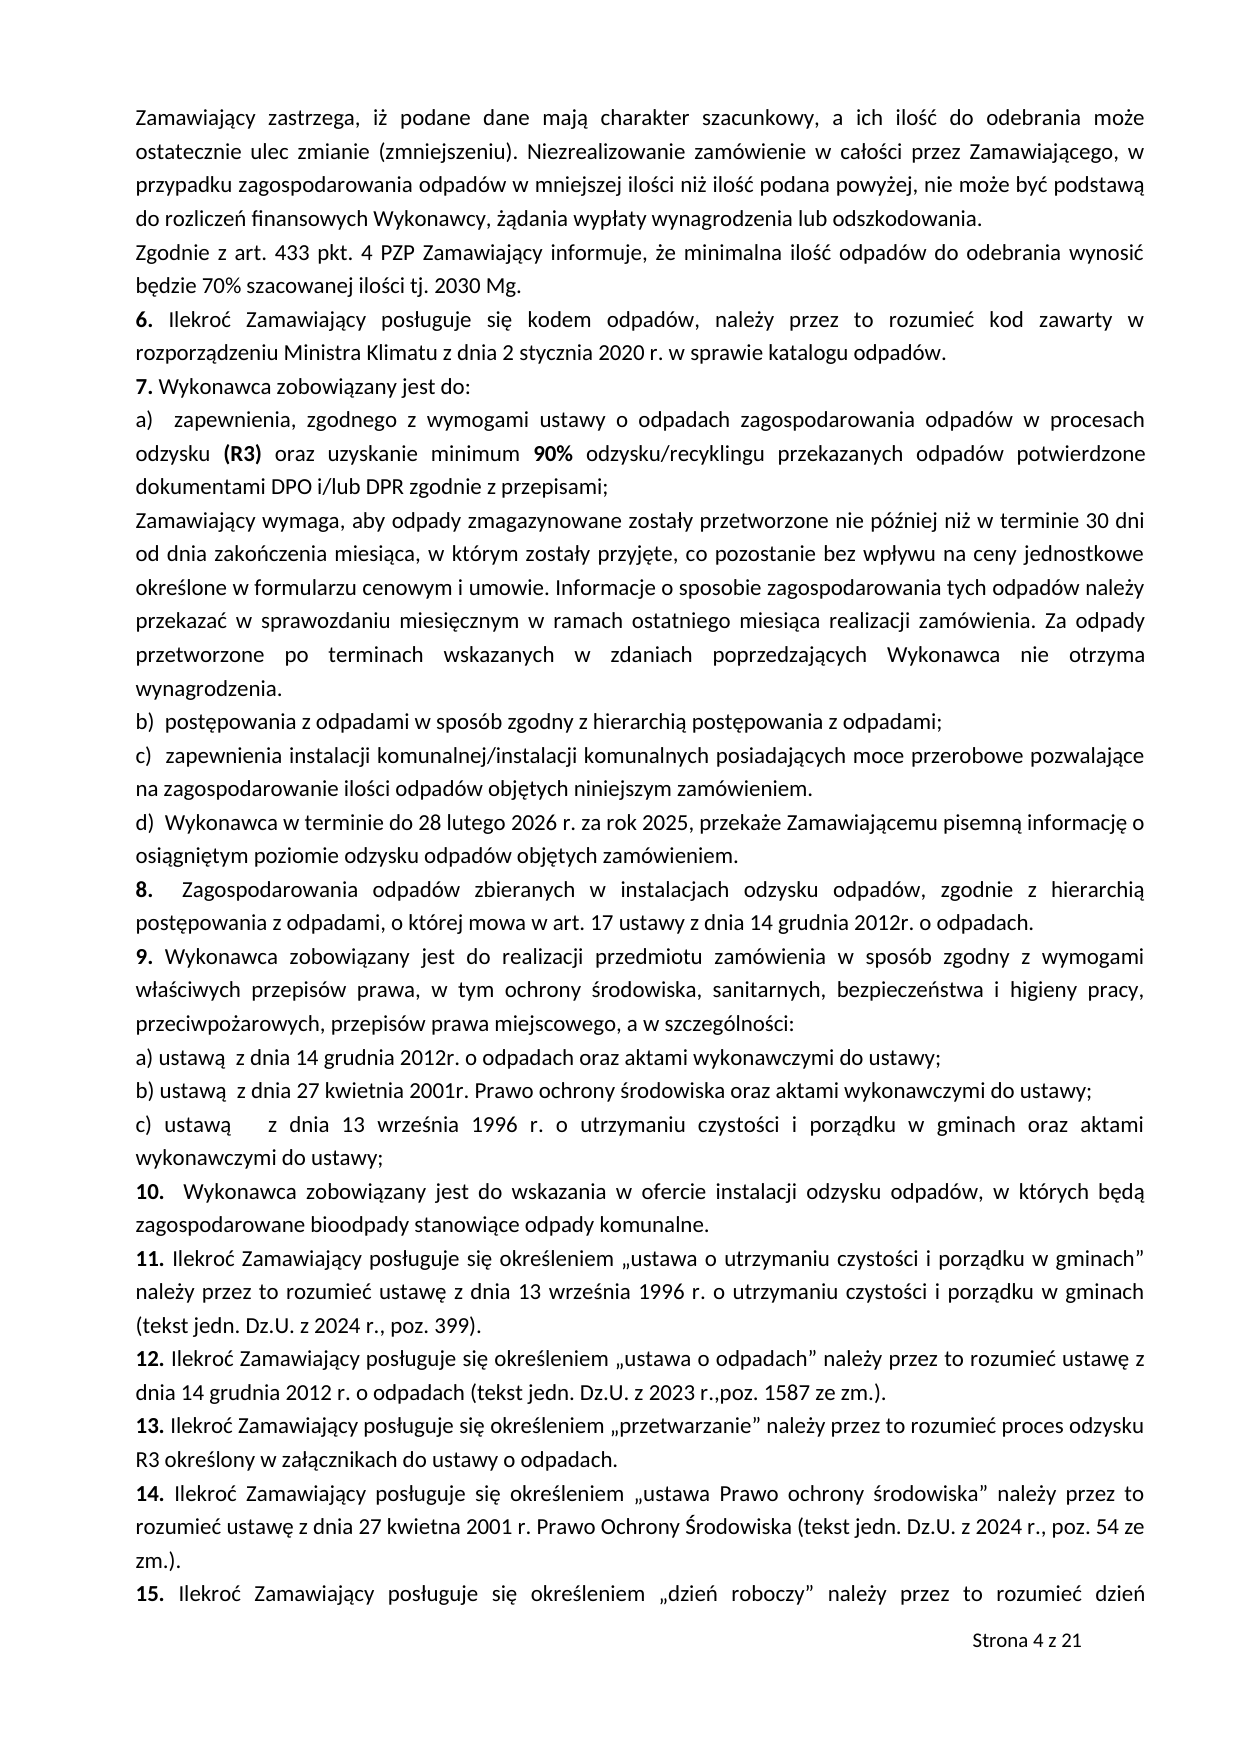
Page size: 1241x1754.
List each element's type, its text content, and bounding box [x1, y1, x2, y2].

text 7. Wykonawca zobowiązany jest do: [135, 372, 1146, 400]
text Zgodnie z art. 433 pkt. 4 PZP Zamawiający informuje, że minimalna ilość odpadów do odebrania wynosić będzie 70% szacowanej ilości tj. 2030 Mg. [135, 238, 1146, 299]
text 13. Ilekroć Zamawiający posługuje się określeniem „przetwarzanie” należy przez to rozumieć proces odzysku R3 określony w załącznikach do ustawy o odpadach. [135, 1412, 1146, 1473]
text Zamawiający zastrzega, iż podane dane mają charakter szacunkowy, a ich ilość do odebrania może ostatecznie ulec zmianie (zmniejszeniu). Niezrealizowanie zamówienie w całości przez Zamawiającego, w przypadku zagospodarowania odpadów w mniejszej ilości niż ilość podana powyżej, nie może być podstawą do rozliczeń finansowych Wykonawcy, żądania wypłaty wynagrodzenia lub odszkodowania. [135, 103, 1146, 232]
text b) postępowania z odpadami w sposób zgodny z hierarchią postępowania z odpadami; [135, 707, 1146, 735]
text c) ustawą z dnia 13 września 1996 r. o utrzymaniu czystości i porządku w gminach oraz aktami wykonawczymi do ustawy; [135, 1110, 1146, 1171]
text a) ustawą z dnia 14 grudnia 2012r. o odpadach oraz aktami wykonawczymi do ustawy; [135, 1043, 1146, 1071]
text 9. Wykonawca zobowiązany jest do realizacji przedmiotu zamówienia w sposób zgodny z wymogami właściwych przepisów prawa, w tym ochrony środowiska, sanitarnych, bezpieczeństwa i higieny pracy, przeciwpożarowych, przepisów prawa miejscowego, a w szczególności: [135, 942, 1146, 1037]
text 14. Ilekroć Zamawiający posługuje się określeniem „ustawa Prawo ochrony środowiska” należy przez to rozumieć ustawę z dnia 27 kwietna 2001 r. Prawo Ochrony Środowiska (tekst jedn. Dz.U. z 2024 r., poz. 54 ze zm.). [135, 1479, 1146, 1574]
text 12. Ilekroć Zamawiający posługuje się określeniem „ustawa o odpadach” należy przez to rozumieć ustawę z dnia 14 grudnia 2012 r. o odpadach (tekst jedn. Dz.U. z 2023 r.,poz. 1587 ze zm.). [135, 1344, 1146, 1406]
text d) Wykonawca w terminie do 28 lutego 2026 r. za rok 2025, przekaże Zamawiającemu pisemną informację o osiągniętym poziomie odzysku odpadów objętych zamówieniem. [135, 808, 1146, 869]
text 6. Ilekroć Zamawiający posługuje się kodem odpadów, należy przez to rozumieć kod zawarty w rozporządzeniu Ministra Klimatu z dnia 2 stycznia 2020 r. w sprawie katalogu odpadów. [135, 305, 1146, 366]
text 8. Zagospodarowania odpadów zbieranych w instalacjach odzysku odpadów, zgodnie z hierarchią postępowania z odpadami, o której mowa w art. 17 ustawy z dnia 14 grudnia 2012r. o odpadach. [135, 875, 1146, 936]
text a) zapewnienia, zgodnego z wymogami ustawy o odpadach zagospodarowania odpadów w procesach odzysku (R3) oraz uzyskanie minimum 90% odzysku/recyklingu przekazanych odpadów potwierdzone dokumentami DPO i/lub DPR zgodnie z przepisami; [135, 405, 1146, 500]
text Zamawiający wymaga, aby odpady zmagazynowane zostały przetworzone nie później niż w terminie 30 dni od dnia zakończenia miesiąca, w którym zostały przyjęte, co pozostanie bez wpływu na ceny jednostkowe określone w formularzu cenowym i umowie. Informacje o sposobie zagospodarowania tych odpadów należy przekazać w sprawozdaniu miesięcznym w ramach ostatniego miesiąca realizacji zamówienia. Za odpady przetworzone po terminach wskazanych w zdaniach poprzedzających Wykonawca nie otrzyma wynagrodzenia. [135, 506, 1146, 702]
text 10. Wykonawca zobowiązany jest do wskazania w ofercie instalacji odzysku odpadów, w których będą zagospodarowane bioodpady stanowiące odpady komunalne. [135, 1177, 1146, 1238]
text c) zapewnienia instalacji komunalnej/instalacji komunalnych posiadających moce przerobowe pozwalające na zagospodarowanie ilości odpadów objętych niniejszym zamówieniem. [135, 741, 1146, 802]
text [135, 1579, 1146, 1607]
text 11. Ilekroć Zamawiający posługuje się określeniem „ustawa o utrzymaniu czystości i porządku w gminach” należy przez to rozumieć ustawę z dnia 13 września 1996 r. o utrzymaniu czystości i porządku w gminach (tekst jedn. Dz.U. z 2024 r., poz. 399). [135, 1244, 1146, 1339]
text b) ustawą z dnia 27 kwietnia 2001r. Prawo ochrony środowiska oraz aktami wykonawczymi do ustawy; [135, 1076, 1146, 1104]
